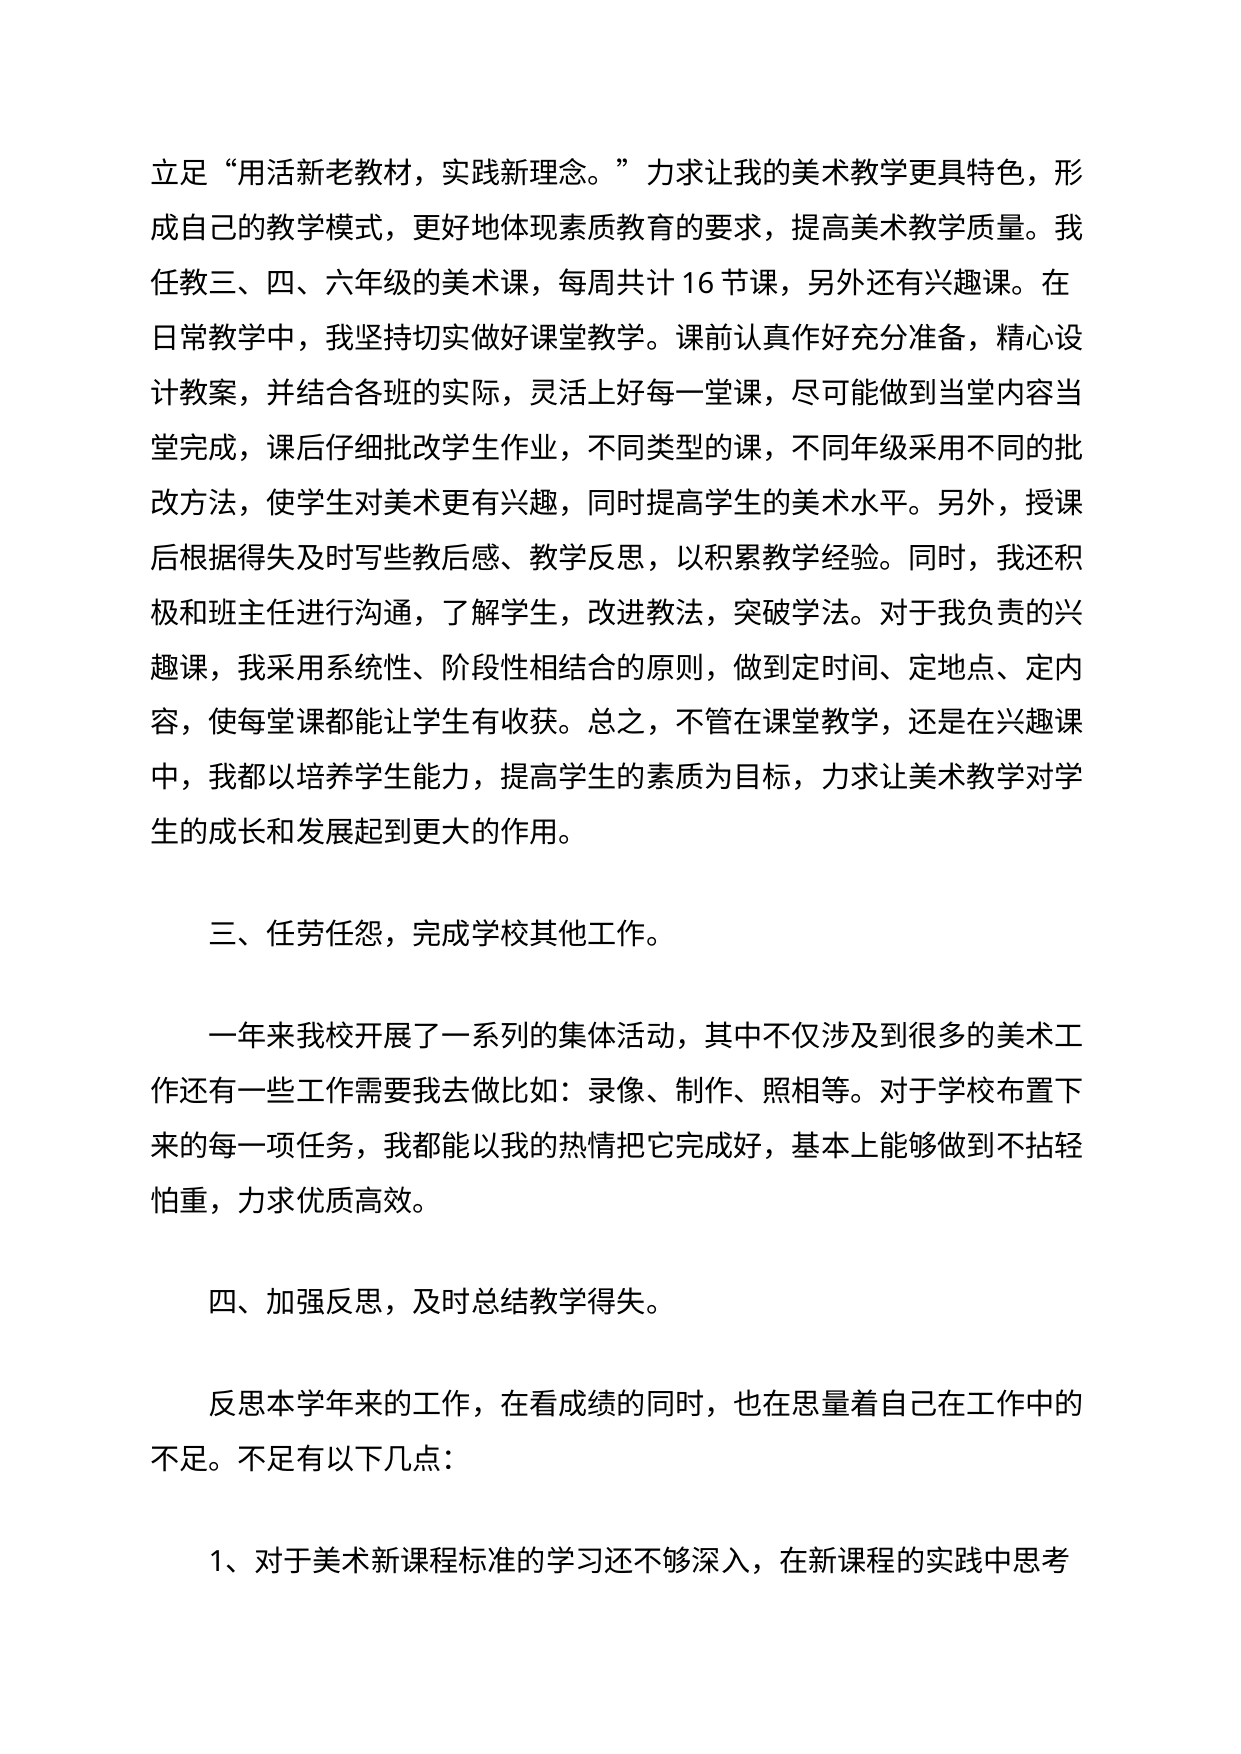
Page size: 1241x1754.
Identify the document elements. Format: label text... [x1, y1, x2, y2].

text 一年来我校开展了一系列的集体活动，其中不仅涉及到很多的美术工作还有一些工作需要我去做比如：录像、制作、照相等。对于学校布置下来的每一项任务，我都能以我的热情把它完成好，基本上能够做到不拈轻怕重，力求优质高效。 [150, 1012, 1090, 1219]
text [150, 1537, 1090, 1580]
text 反思本学年来的工作，在看成绩的同时，也在思量着自己在工作中的不足。不足有以下几点： [150, 1381, 1090, 1478]
text 四、加强反思，及时总结教学得失。 [150, 1279, 1090, 1321]
text 三、任劳任怨，完成学校其他工作。 [150, 911, 1090, 953]
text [150, 150, 1090, 851]
